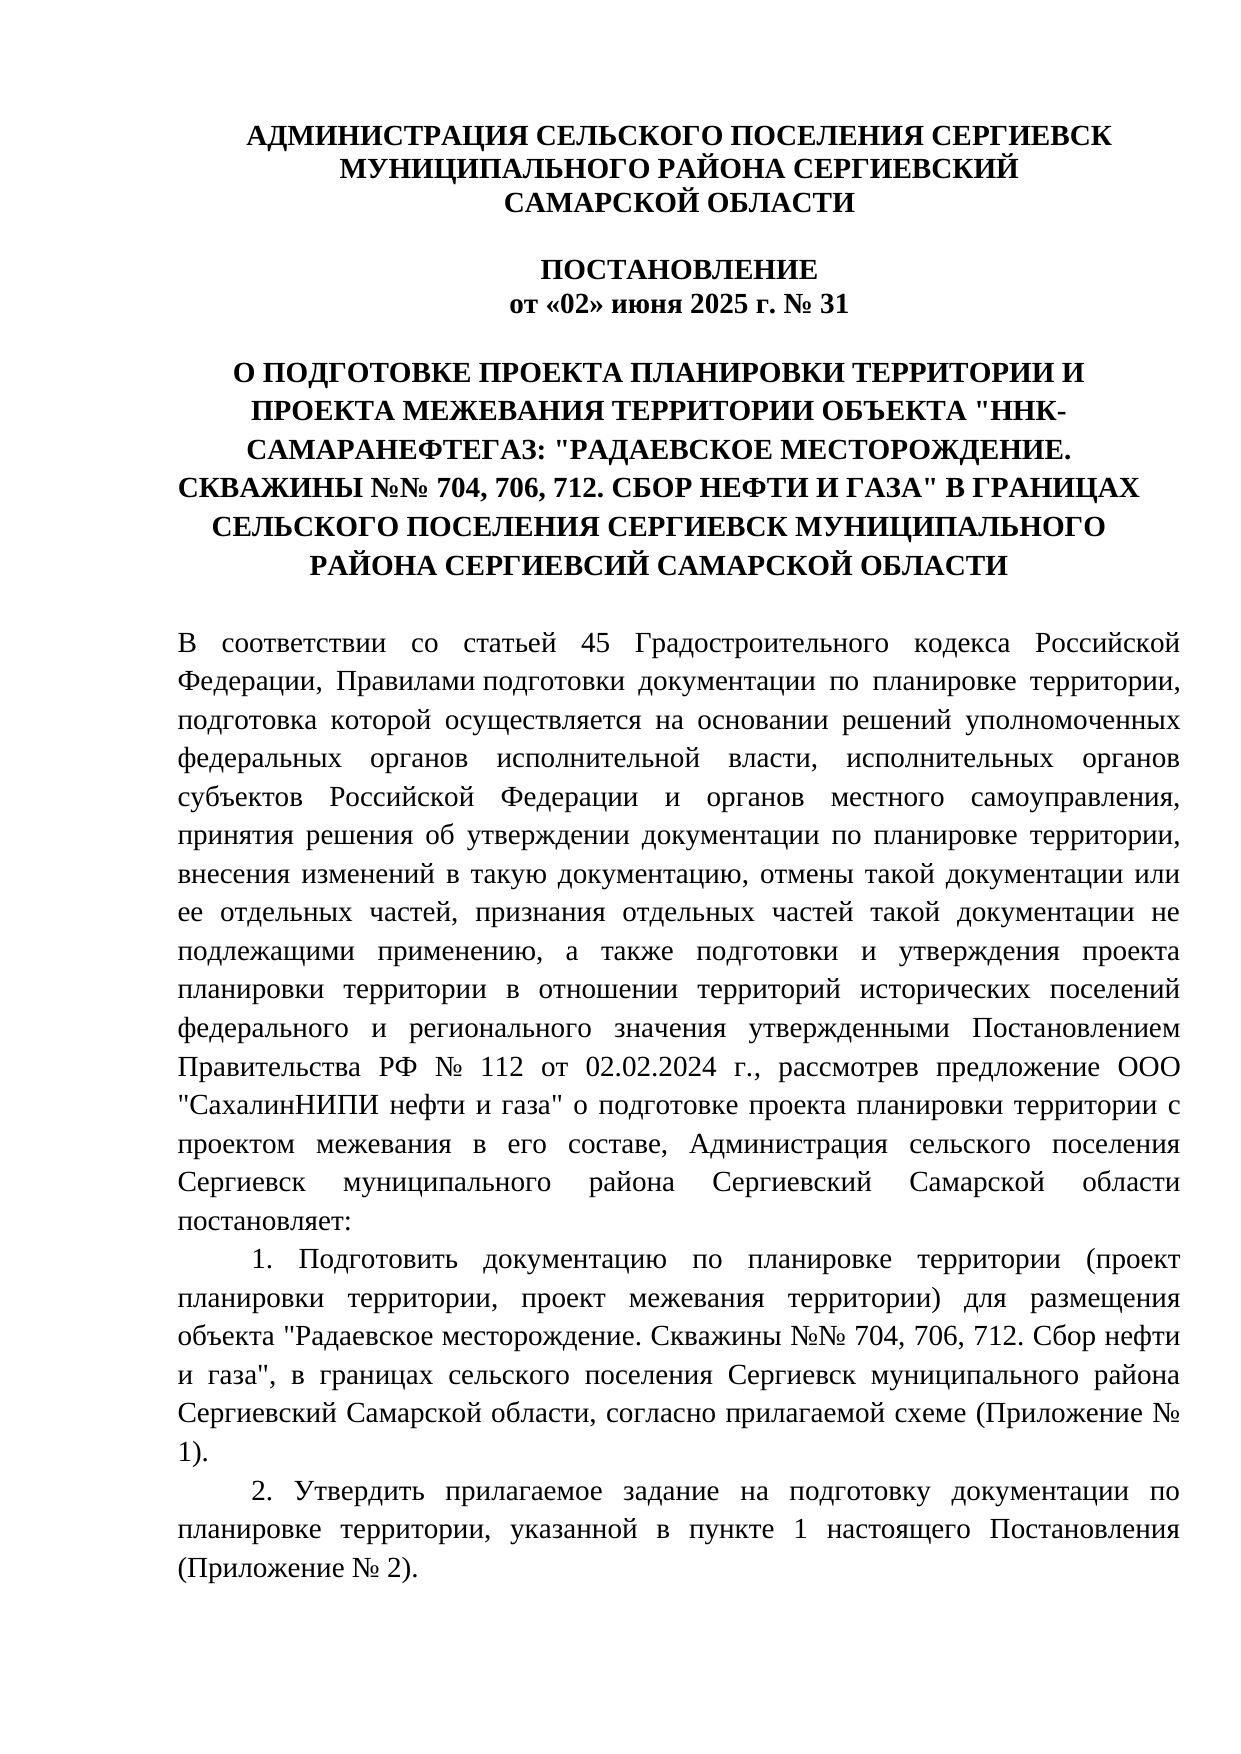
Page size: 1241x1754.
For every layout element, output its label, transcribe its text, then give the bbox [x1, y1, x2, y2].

text АДМИНИСТРАЦИЯ СЕЛЬСКОГО ПОСЕЛЕНИЯ СЕРГИЕВСК [177, 118, 1181, 152]
text ПОСТАНОВЛЕНИЕ [177, 252, 1181, 286]
text САМАРСКОЙ ОБЛАСТИ [177, 185, 1181, 219]
text МУНИЦИПАЛЬНОГО РАЙОНА СЕРГИЕВСКИЙ [177, 152, 1181, 185]
text 2. Утвердить прилагаемое задание на подготовку документации по планировке территории, указанной в пункте 1 настоящего Постановления (Приложение № 2). [177, 1473, 1181, 1583]
table_header О ПОДГОТОВКЕ ПРОЕКТА ПЛАНИРОВКИ ТЕРРИТОРИИ И ПРОЕКТА МЕЖЕВАНИЯ ТЕРРИТОРИИ ОБЪЕКТА "ННК-САМАРАНЕФТЕГАЗ: "РАДАЕВСКОЕ МЕСТОРОЖДЕНИЕ. СКВАЖИНЫ №№ 704, 706, 712. СБОР НЕФТИ И ГАЗА" В ГРАНИЦАХ СЕЛЬСКОГО ПОСЕЛЕНИЯ СЕРГИЕВСК МУНИЦИПАЛЬНОГО РАЙОНА СЕРГИЕВСИЙ САМАРСКОЙ ОБЛАСТИ [166, 355, 1152, 625]
text от «02» июня 2025 г. № 31 [177, 286, 1181, 319]
text В соответствии со статьей 45 Градостроительного кодекса Российской Федерации, Правилами подготовки документации по планировке территории, подготовка которой осуществляется на основании решений уполномоченных федеральных органов исполнительной власти, исполнительных органов субъектов Российской Федерации и органов местного самоуправления, принятия решения об утверждении документации по планировке территории, внесения изменений в такую документацию, отмены такой документации или ее отдельных частей, признания отдельных частей такой документации не подлежащими применению, а также подготовки и утверждения проекта планировки территории в отношении территорий исторических поселений федерального и регионального значения утвержденными Постановлением Правительства РФ № 112 от 02.02.2024 г., рассмотрев предложение ООО "СахалинНИПИ нефти и газа" о подготовке проекта планировки территории с проектом межевания в его составе, Администрация сельского поселения Сергиевск муниципального района Сергиевский Самарской области постановляет: [177, 625, 1181, 1236]
text 1. Подготовить документацию по планировке территории (проект планировки территории, проект межевания территории) для размещения объекта "Радаевское месторождение. Скважины №№ 704, 706, 712. Сбор нефти и газа", в границах сельского поселения Сергиевск муниципального района Сергиевский Самарской области, согласно прилагаемой схеме (Приложение № 1). [177, 1241, 1181, 1468]
